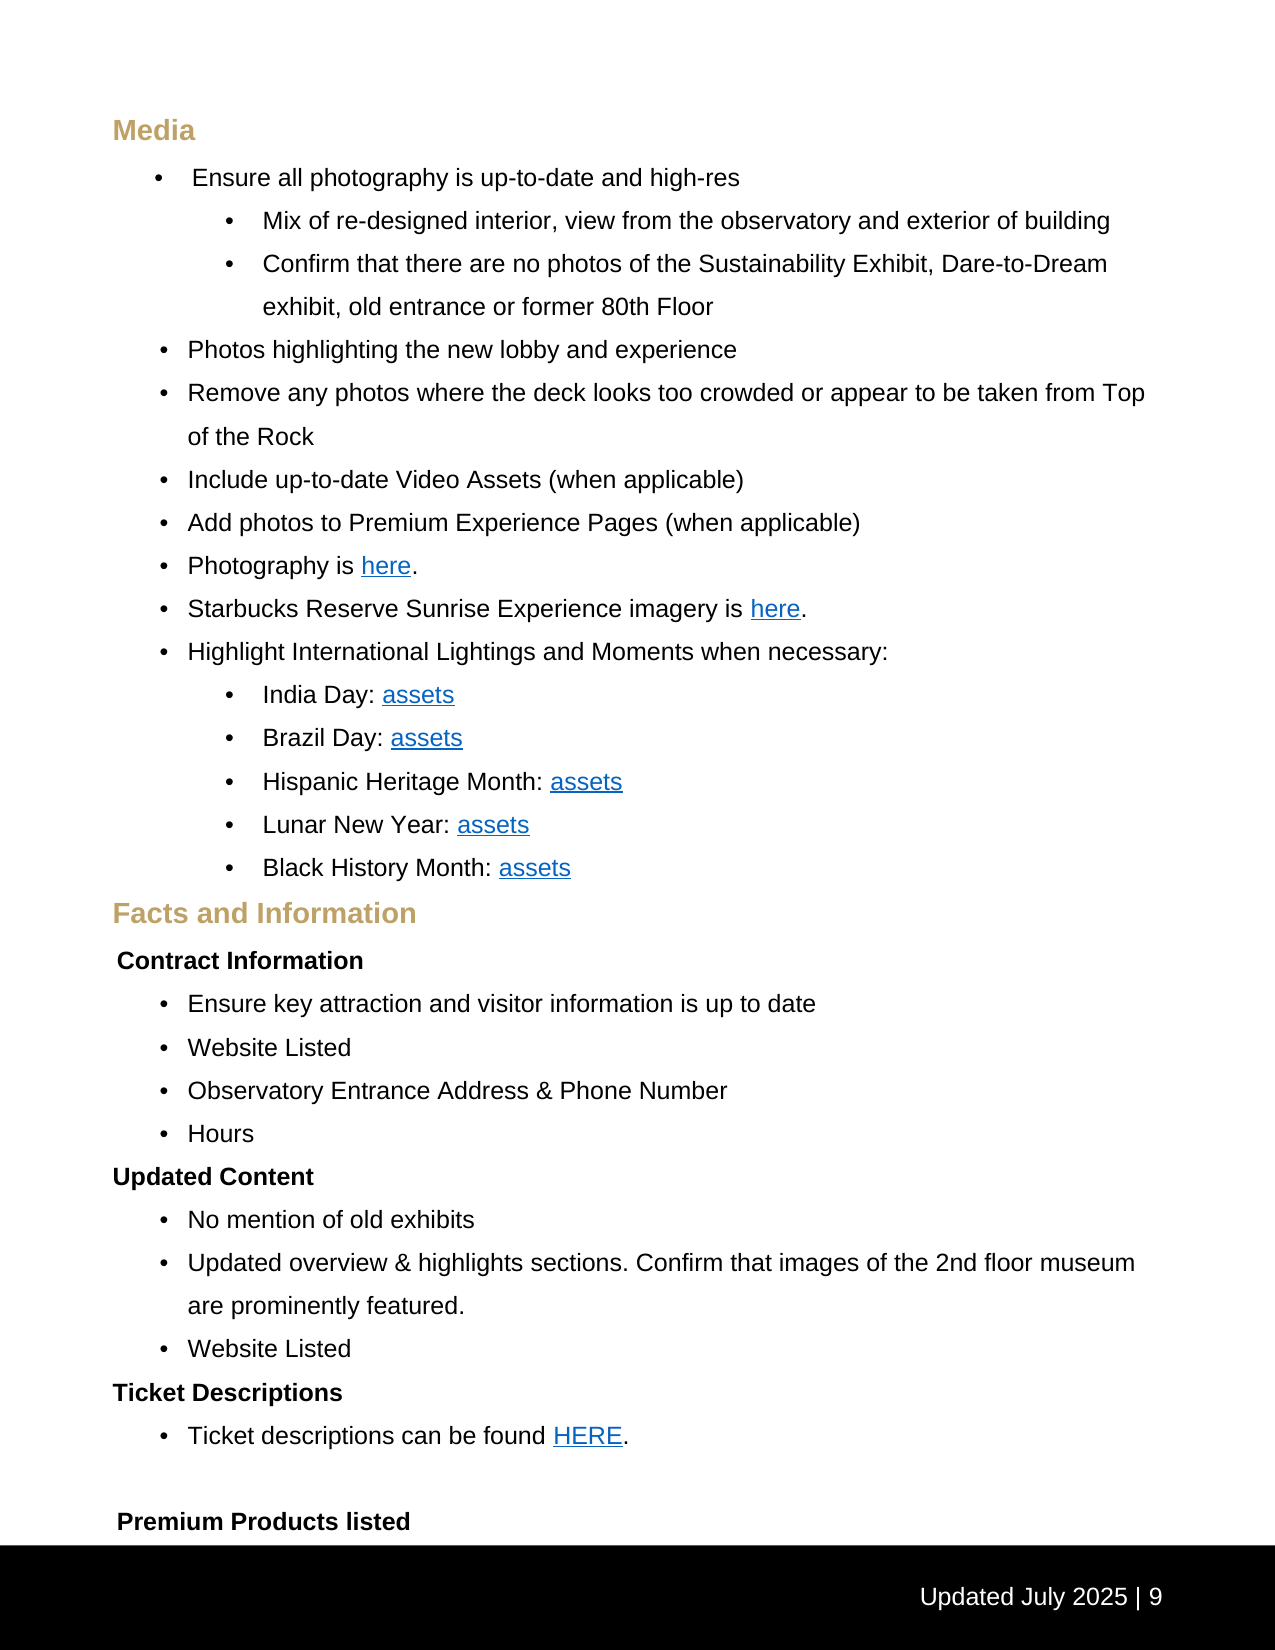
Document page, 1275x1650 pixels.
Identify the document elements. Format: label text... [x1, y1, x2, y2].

list India Day: assets [225, 680, 1162, 709]
list Confirm that there are no photos of the Sustainability Exhibit, Dare-to-Dream exhibit, old entrance or former 80th Floor [225, 249, 1162, 321]
list Black History Month: assets [225, 853, 1162, 882]
list Brazil Day: assets [225, 723, 1162, 752]
text Premium Products listed [117, 1507, 1156, 1536]
list Highlight International Lightings and Moments when necessary: [159, 637, 1162, 666]
list Mix of re-designed interior, view from the observatory and exterior of building [225, 206, 1162, 235]
list Ensure key attraction and visitor information is up to date [159, 989, 1162, 1018]
list Photos highlighting the new lobby and experience [159, 335, 1162, 364]
list Updated overview & highlights sections. Confirm that images of the 2nd floor museum are prominently featured. [159, 1248, 1162, 1320]
text Updated Content [112, 1162, 1156, 1191]
list Remove any photos where the deck looks too crowded or appear to be taken from Top of the Rock [159, 378, 1162, 450]
text Contract Information [117, 946, 1156, 975]
list Photography is here. [159, 551, 1162, 580]
list Website Listed [159, 1032, 1162, 1061]
list Ensure all photography is up-to-date and high-res [154, 163, 1162, 192]
list Website Listed [159, 1334, 1162, 1363]
text Media [112, 112, 1162, 146]
list No mention of old exhibits [159, 1205, 1162, 1234]
list Add photos to Premium Experience Pages (when applicable) [159, 508, 1162, 537]
text Facts and Information [112, 896, 1162, 929]
list Lunar New Year: assets [225, 810, 1162, 838]
list Hispanic Heritage Month: assets [225, 767, 1162, 795]
list Ticket descriptions can be found HERE. [159, 1421, 1162, 1449]
list Starbucks Reserve Sunrise Experience imagery is here. [159, 594, 1162, 623]
text Ticket Descriptions [112, 1377, 1162, 1406]
list Include up-to-date Video Assets (when applicable) [159, 465, 1162, 493]
list Observatory Entrance Address & Phone Number [159, 1076, 1162, 1104]
list Hours [159, 1119, 1162, 1147]
